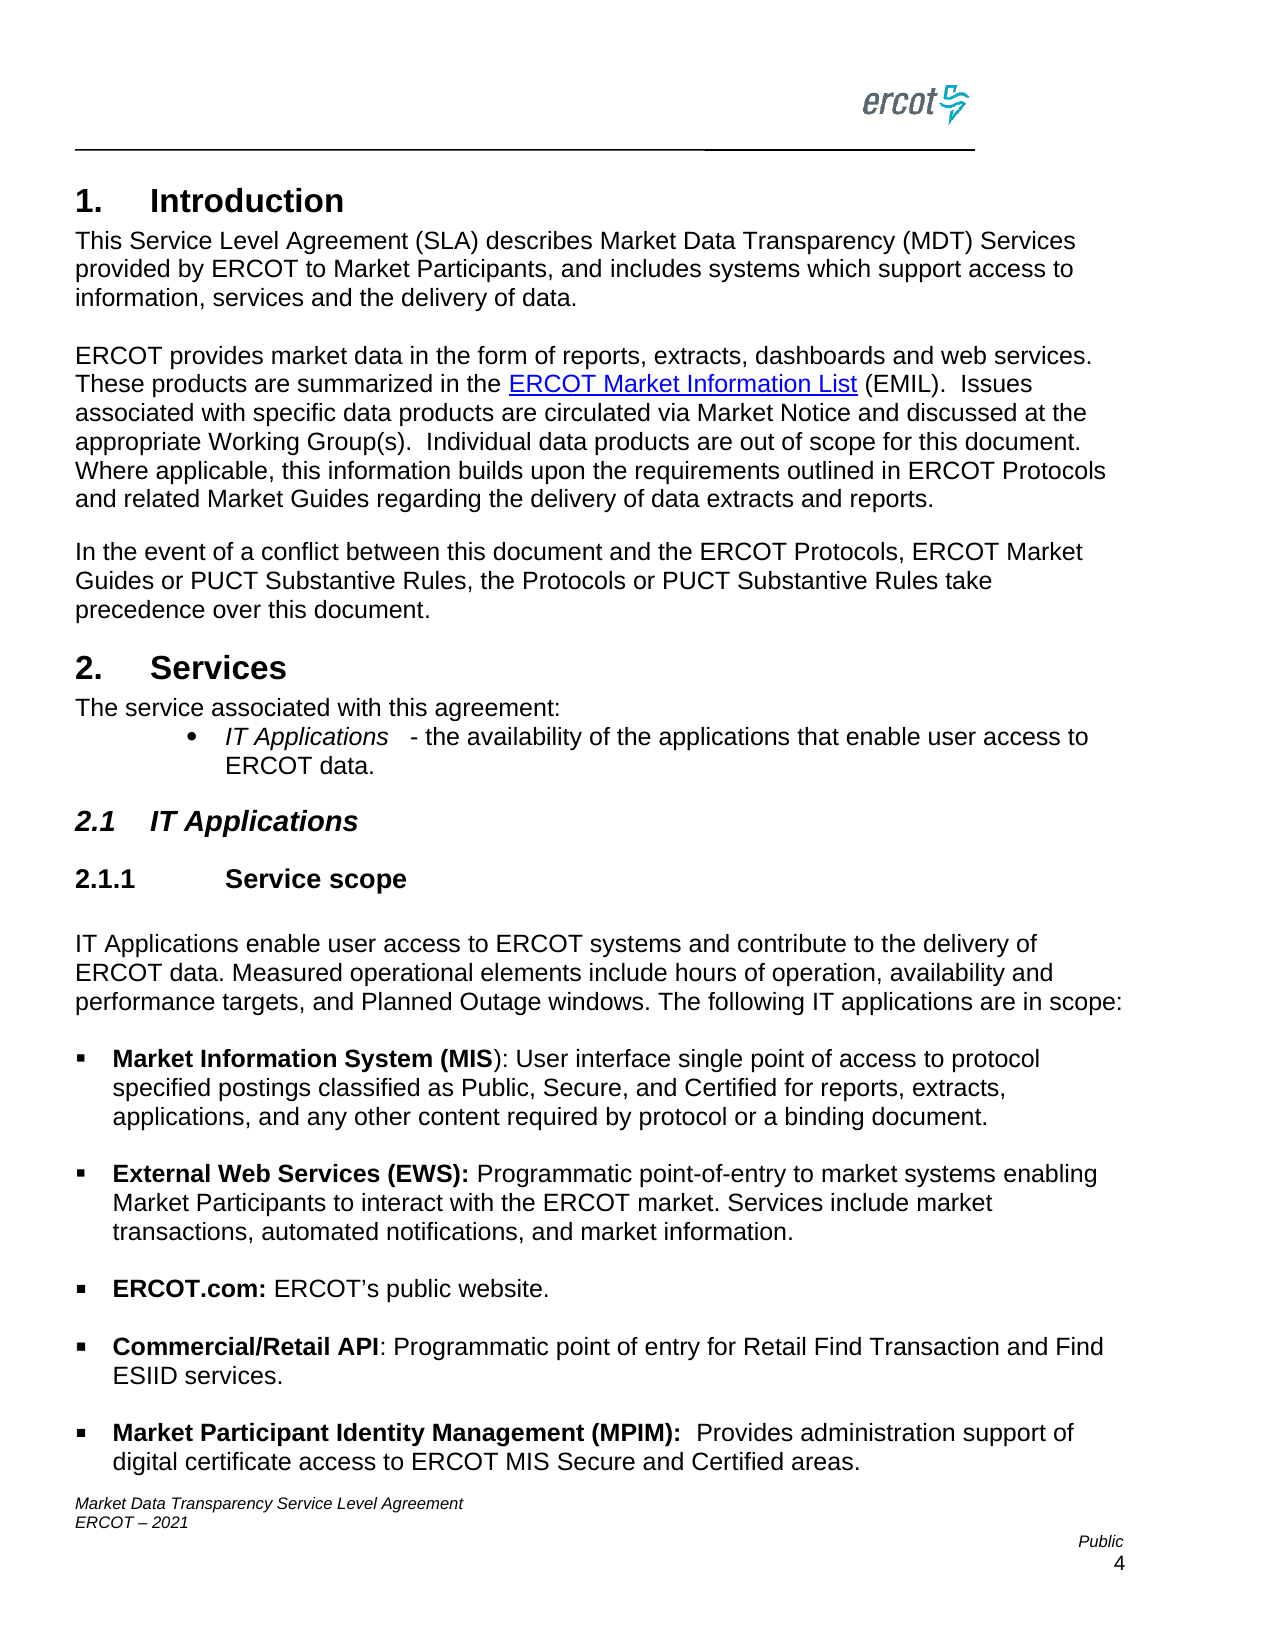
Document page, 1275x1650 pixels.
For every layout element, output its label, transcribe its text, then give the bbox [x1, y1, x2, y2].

subtitle 1. Introduction [75, 181, 1125, 219]
text Where applicable, this information builds upon the requirements outlined in ERCOT Protocols and related Market Guides regarding the delivery of data extracts and reports. [75, 456, 1125, 513]
subtitle 2. Services [75, 648, 1125, 687]
list Market Information System (MIS): User interface single point of access to protocol specified postings classified as Public, Secure, and Certified for reports, extracts, applications, and any other content required by protocol or a binding document. [75, 1044, 1125, 1131]
subtitle 2.1.1 Service scope [75, 863, 1125, 894]
text This Service Level Agreement (SLA) describes Market Data Transparency (MDT) Services provided by ERCOT to Market Participants, and includes systems which support access to information, services and the delivery of data. [75, 226, 1125, 312]
list Commercial/Retail API: Programmatic point of entry for Retail Find Transaction and Find ESIID services. [75, 1332, 1125, 1390]
text In the event of a conflict between this document and the ERCOT Protocols, ERCOT Market Guides or PUCT Substantive Rules, the Protocols or PUCT Substantive Rules take precedence over this document. [75, 537, 1125, 623]
picture [856, 75, 976, 135]
list Market Participant Identity Management (MPIM): Provides administration support of digital certificate access to ERCOT MIS Secure and Certified areas. [75, 1418, 1125, 1476]
text IT Applications enable user access to ERCOT systems and contribute to the delivery of ERCOT data. Measured operational elements include hours of operation, availability and performance targets, and Planned Outage windows. The following IT applications are in scope: [75, 929, 1125, 1016]
list IT Applications - the availability of the applications that enable user access to ERCOT data. [187, 722, 1125, 779]
list ERCOT.com: ERCOT’s public website. [75, 1274, 1125, 1303]
list External Web Services (EWS): Programmatic point-of-entry to market systems enabling Market Participants to interact with the ERCOT market. Services include market transactions, automated notifications, and market information. [75, 1159, 1125, 1246]
text ERCOT provides market data in the form of reports, extracts, dashboards and web services. These products are summarized in the ERCOT Market Information List (EMIL). Issues associated with specific data products are circulated via Market Notice and discussed at the appropriate Working Group(s). Individual data products are out of scope for this document. [75, 341, 1125, 456]
subtitle 2.1 IT Applications [75, 804, 1125, 838]
text The service associated with this agreement: [75, 693, 1125, 722]
